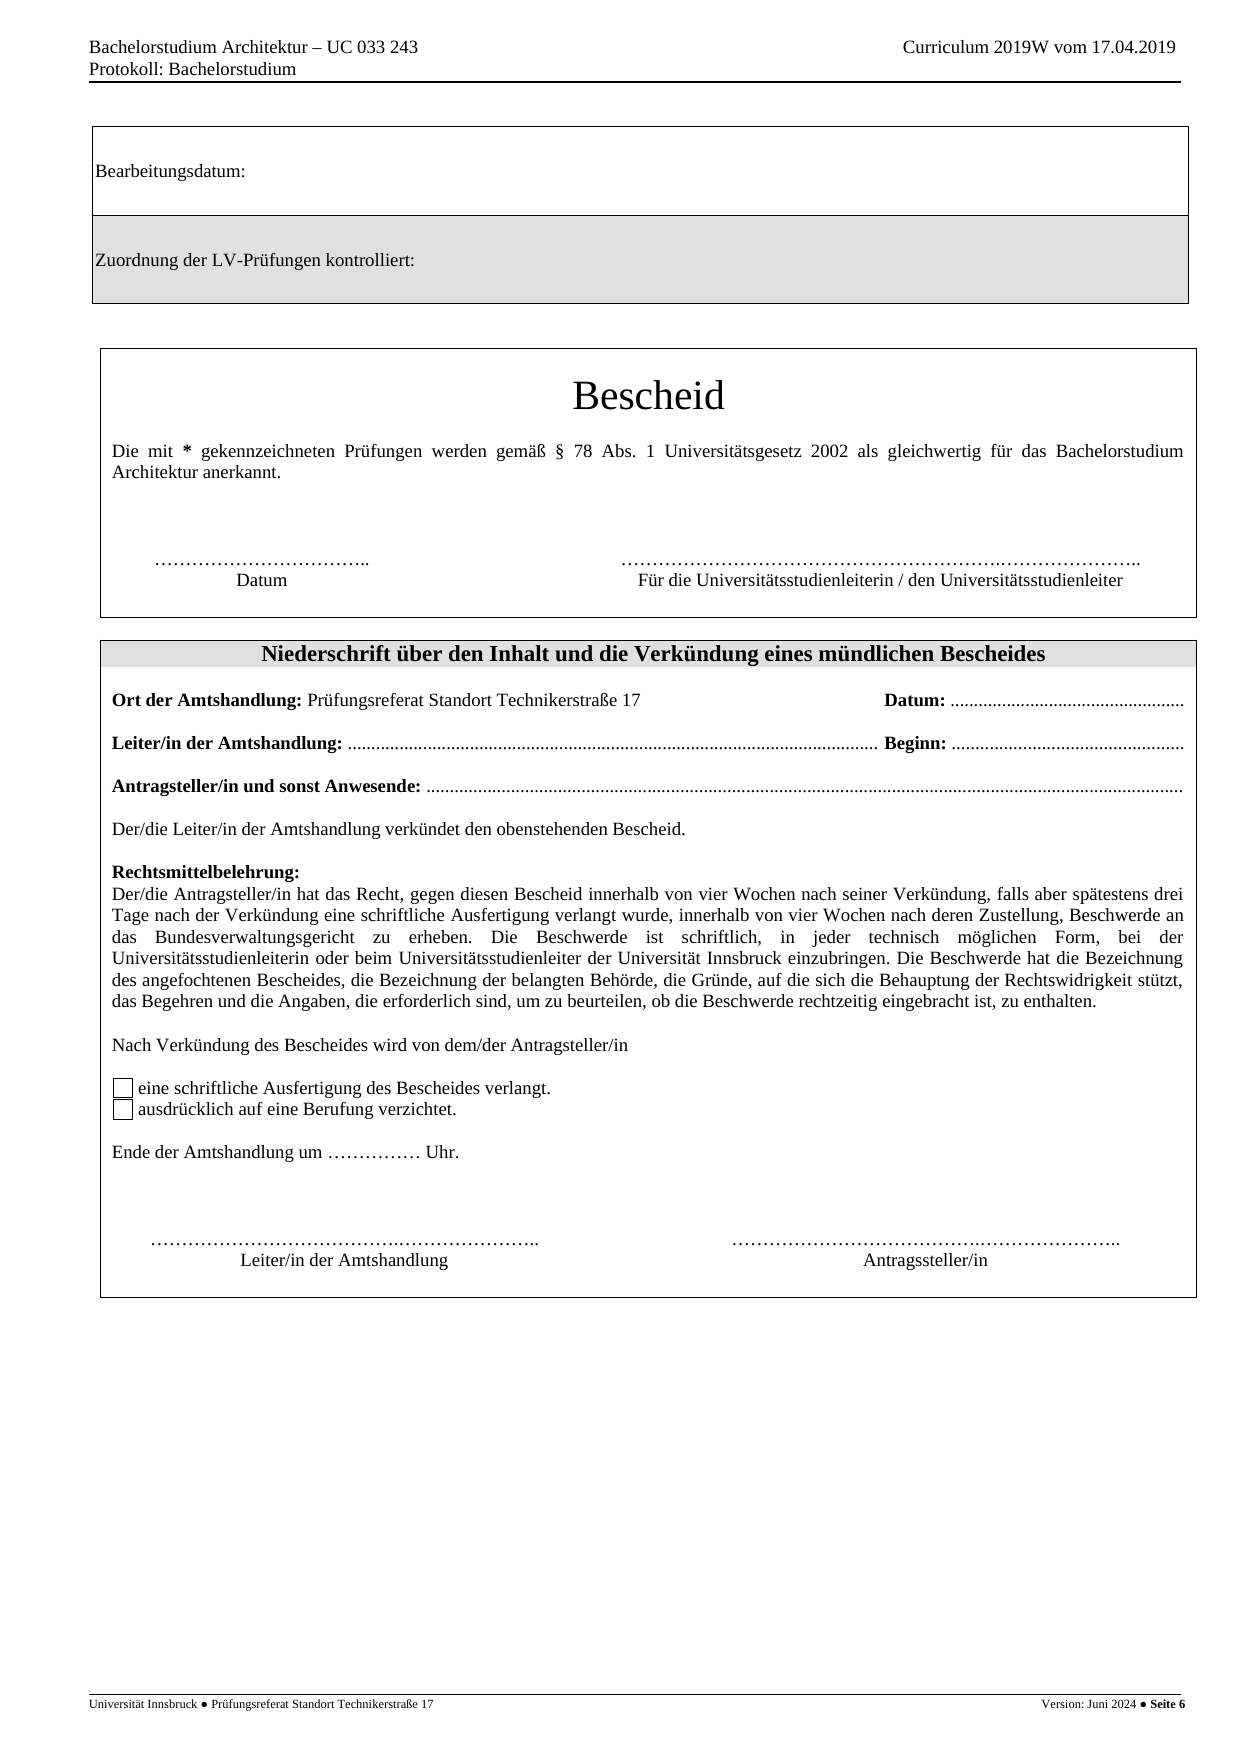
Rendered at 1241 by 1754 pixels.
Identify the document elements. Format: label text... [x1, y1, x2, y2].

table_header Niederschrift über den Inhalt und die Verkündung eines mündlichen Bescheides Ort der Amtshandlung: Prüfungsreferat Standort Technikerstraße 17 Datum: Leiter/in der Amtshandlung: Beginn: Antragsteller/in und sonst Anwesende: Der/die Leiter/in der Amtshandlung verkündet den obenstehenden Bescheid. Rechtsmittelbelehrung: Der/die Antragsteller/in hat das Recht, gegen diesen Bescheid innerhalb von vier Wochen nach seiner Verkündung, falls aber spätestens drei Tage nach der Verkündung eine schriftliche Ausfertigung verlangt wurde, innerhalb von vier Wochen nach deren Zustellung, Beschwerde an das Bundesverwaltungsgericht zu erheben. Die Beschwerde ist schriftlich, in jeder technisch möglichen Form, bei der Universitätsstudienleiterin oder beim Universitätsstudienleiter der Universität Innsbruck einzubringen. Die Beschwerde hat die Bezeichnung des angefochtenen Bescheides, die Bezeichnung der belangten Behörde, die Gründe, auf die sich die Behauptung der Rechtswidrigkeit stützt, das Begehren und die Angaben, die erforderlich sind, um zu beurteilen, ob die Beschwerde rechtzeitig eingebracht ist, zu enthalten. Nach Verkündung des Bescheides wird von dem/der Antragsteller/in eine schriftliche Ausfertigung des Bescheides verlangt. ausdrücklich auf eine Berufung verzichtet. Ende der Amtshandlung um …………… Uhr. ………………………………….………………….. ………………………………….………………….. Leiter/in der Amtshandlung Antragssteller/in [101, 667, 1196, 1297]
table_header Bearbeitungsdatum: [93, 127, 1188, 215]
table_header Bescheid Die mit * gekennzeichneten Prüfungen werden gemäß § 78 Abs. 1 Universitätsgesetz 2002 als gleichwertig für das Bachelorstudium Architektur anerkannt. …………………………….. …………………………………………………….………………….. Datum Für die Universitätsstudienleiterin / den Universitätsstudienleiter [101, 349, 1196, 617]
table_cell Zuordnung der LV-Prüfungen kontrolliert: [93, 216, 1188, 303]
